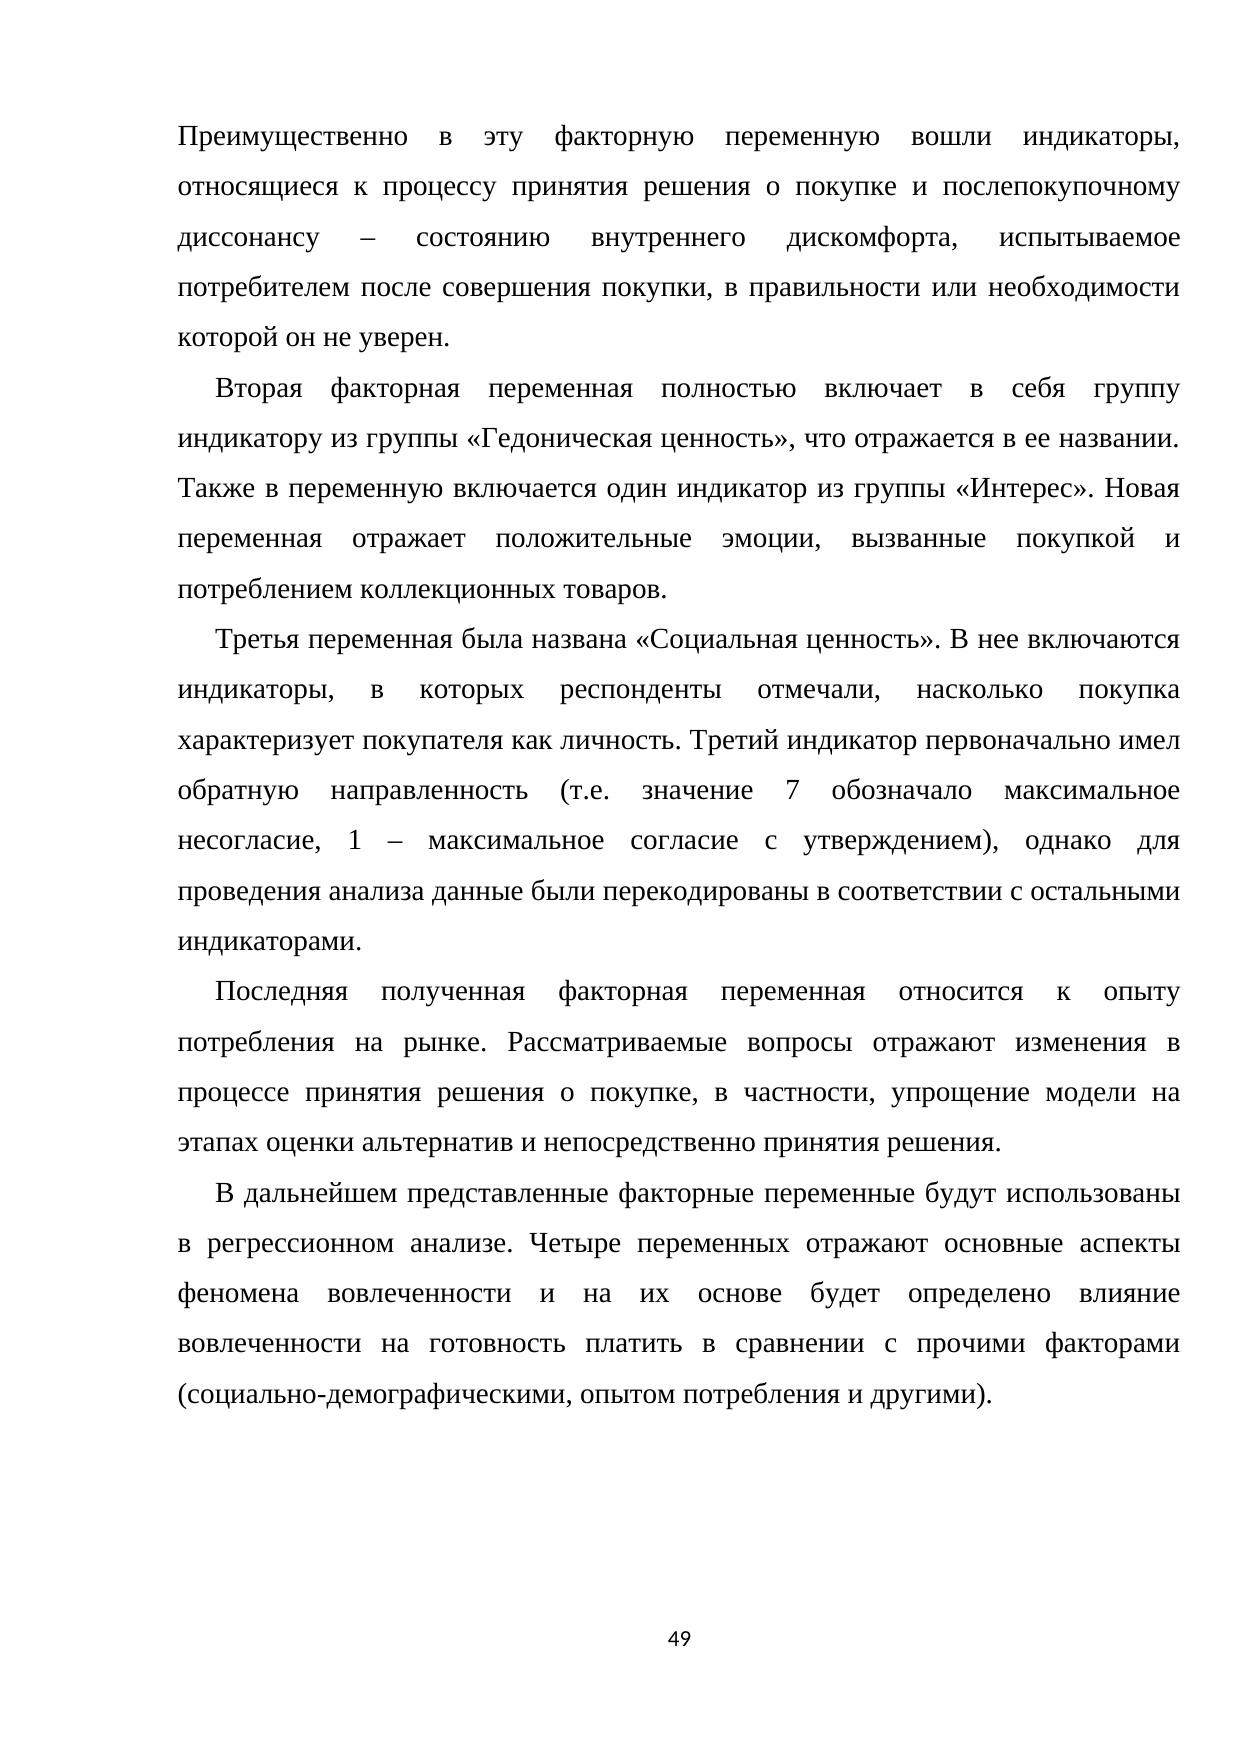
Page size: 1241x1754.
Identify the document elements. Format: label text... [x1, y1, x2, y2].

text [177, 118, 1181, 353]
text Последняя полученная факторная переменная относится к опыту потребления на рынке. Рассматриваемые вопросы отражают изменения в процессе принятия решения о покупке, в частности, упрощение модели на этапах оценки альтернатив и непосредственно принятия решения. [177, 973, 1181, 1158]
text Вторая факторная переменная полностью включает в себя группу индикатору из группы «Гедоническая ценность», что отражается в ее названии. Также в переменную включается один индикатор из группы «Интерес». Новая переменная отражает положительные эмоции, вызванные покупкой и потреблением коллекционных товаров. [177, 370, 1181, 604]
text В дальнейшем представленные факторные переменные будут использованы в регрессионном анализе. Четыре переменных отражают основные аспекты феномена вовлеченности и на их основе будет определено влияние вовлеченности на готовность платить в сравнении с прочими факторами (социально-демографическими, опытом потребления и другими). [177, 1175, 1181, 1409]
text Третья переменная была названа «Социальная ценность». В нее включаются индикаторы, в которых респонденты отмечали, насколько покупка характеризует покупателя как личность. Третий индикатор первоначально имел обратную направленность (т.е. значение 7 обозначало максимальное несогласие, 1 – максимальное согласие с утверждением), однако для проведения анализа данные были перекодированы в соответствии с остальными индикаторами. [177, 621, 1181, 957]
